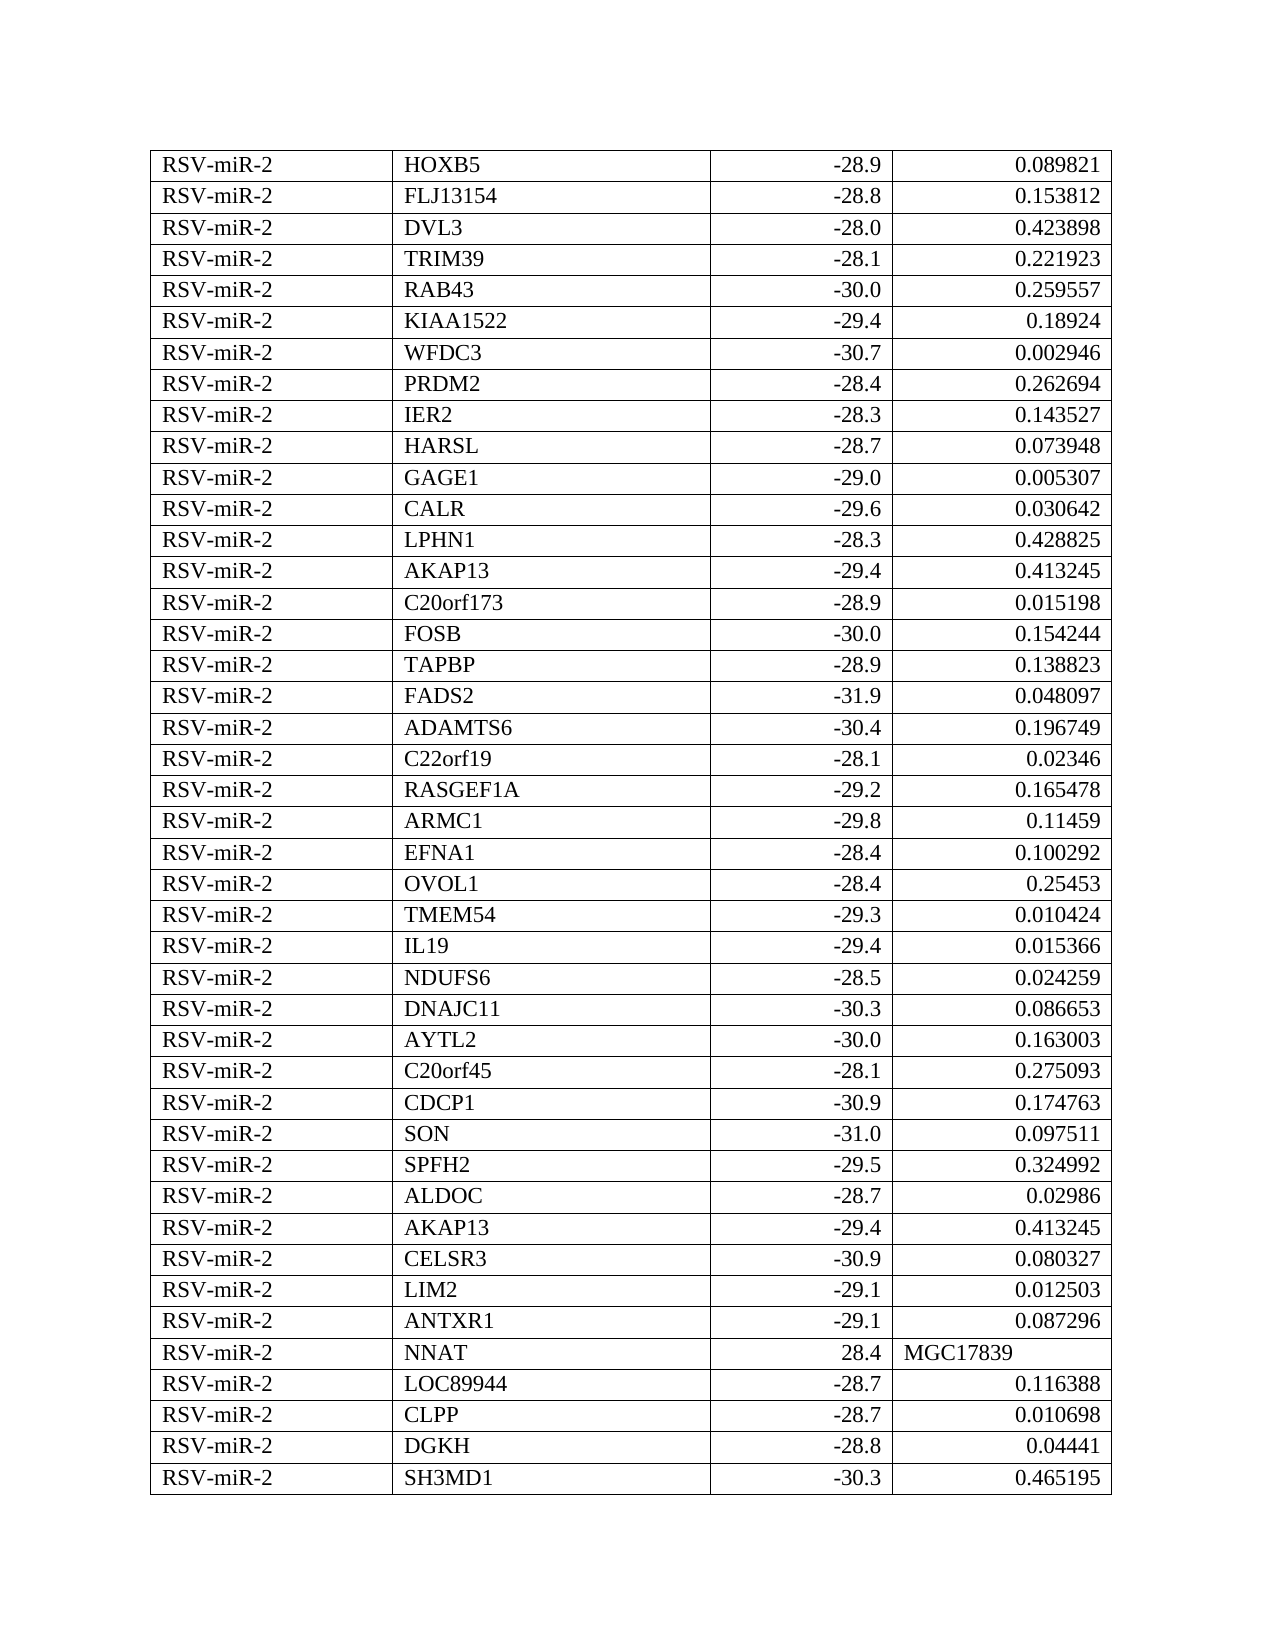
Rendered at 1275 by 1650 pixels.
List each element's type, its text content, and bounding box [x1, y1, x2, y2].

table_cell LPHN1 [393, 526, 710, 556]
table_cell RSV-miR-2 [151, 901, 392, 931]
table_cell TAPBP [393, 651, 710, 681]
table_cell -31.9 [711, 682, 892, 712]
table_cell TRIM39 [393, 245, 710, 275]
table_cell LOC89944 [393, 1370, 710, 1400]
table_cell ANTXR1 [393, 1307, 710, 1337]
table_cell 0.154244 [893, 620, 1111, 650]
table_cell 0.086653 [893, 995, 1111, 1025]
table_cell RSV-miR-2 [151, 276, 392, 306]
table_cell 0.174763 [893, 1089, 1111, 1119]
table_cell RSV-miR-2 [151, 995, 392, 1025]
table_cell NDUFS6 [393, 964, 710, 994]
table_cell NNAT [393, 1339, 710, 1369]
table_cell -28.8 [711, 182, 892, 212]
table_cell 0.465195 [893, 1464, 1111, 1494]
table_cell RSV-miR-2 [151, 214, 392, 244]
table_cell AKAP13 [393, 557, 710, 587]
table_cell -28.3 [711, 401, 892, 431]
table_cell -28.7 [711, 1182, 892, 1212]
table_cell 0.196749 [893, 714, 1111, 744]
table_cell HOXB5 [393, 151, 710, 181]
table_cell IER2 [393, 401, 710, 431]
table_cell 0.030642 [893, 495, 1111, 525]
table_cell -31.0 [711, 1120, 892, 1150]
table_cell RSV-miR-2 [151, 495, 392, 525]
table_cell AKAP13 [393, 1214, 710, 1244]
table_cell RSV-miR-2 [151, 1026, 392, 1056]
table_cell RSV-miR-2 [151, 182, 392, 212]
table_cell 0.153812 [893, 182, 1111, 212]
table_cell -28.4 [711, 839, 892, 869]
table_cell CELSR3 [393, 1245, 710, 1275]
table_cell -28.7 [711, 432, 892, 462]
table_cell WFDC3 [393, 339, 710, 369]
table_cell RSV-miR-2 [151, 1089, 392, 1119]
table_cell RSV-miR-2 [151, 1120, 392, 1150]
table_cell RSV-miR-2 [151, 1401, 392, 1431]
table_cell RSV-miR-2 [151, 1339, 392, 1369]
table_cell RSV-miR-2 [151, 1432, 392, 1462]
table_cell -30.0 [711, 620, 892, 650]
table_cell -28.5 [711, 964, 892, 994]
table_cell 0.25453 [893, 870, 1111, 900]
table_cell RSV-miR-2 [151, 1370, 392, 1400]
table_cell MGC17839 [893, 1339, 1111, 1369]
table_cell 0.015366 [893, 932, 1111, 962]
table_cell DGKH [393, 1432, 710, 1462]
table_cell -28.4 [711, 870, 892, 900]
table_cell -28.7 [711, 1401, 892, 1431]
table_cell -29.4 [711, 557, 892, 587]
table_cell RSV-miR-2 [151, 1151, 392, 1181]
table_cell 0.18924 [893, 307, 1111, 337]
table_cell RSV-miR-2 [151, 1057, 392, 1087]
table_cell EFNA1 [393, 839, 710, 869]
table_cell 0.143527 [893, 401, 1111, 431]
table_cell 0.428825 [893, 526, 1111, 556]
table_cell 0.015198 [893, 589, 1111, 619]
table_cell -30.3 [711, 995, 892, 1025]
table_cell -29.6 [711, 495, 892, 525]
table_cell C20orf45 [393, 1057, 710, 1087]
table_cell RSV-miR-2 [151, 651, 392, 681]
table_cell 0.11459 [893, 807, 1111, 837]
table_cell IL19 [393, 932, 710, 962]
table_cell DNAJC11 [393, 995, 710, 1025]
table_cell -30.0 [711, 276, 892, 306]
table_cell RSV-miR-2 [151, 714, 392, 744]
table_cell -28.8 [711, 1432, 892, 1462]
table_cell 0.005307 [893, 464, 1111, 494]
table_cell RSV-miR-2 [151, 964, 392, 994]
table_cell 0.138823 [893, 651, 1111, 681]
table_cell RSV-miR-2 [151, 682, 392, 712]
table_cell -30.9 [711, 1089, 892, 1119]
table_cell 0.010424 [893, 901, 1111, 931]
table_cell 0.165478 [893, 776, 1111, 806]
table_cell C22orf19 [393, 745, 710, 775]
table_cell KIAA1522 [393, 307, 710, 337]
table_cell -28.1 [711, 1057, 892, 1087]
table_cell 0.002946 [893, 339, 1111, 369]
table_cell -28.1 [711, 745, 892, 775]
table_cell SON [393, 1120, 710, 1150]
table_cell CALR [393, 495, 710, 525]
table_cell RSV-miR-2 [151, 1276, 392, 1306]
table_cell -28.1 [711, 245, 892, 275]
table_cell SPFH2 [393, 1151, 710, 1181]
table_cell -29.4 [711, 932, 892, 962]
table_cell RSV-miR-2 [151, 932, 392, 962]
table_cell -30.7 [711, 339, 892, 369]
table_cell 0.024259 [893, 964, 1111, 994]
table_cell PRDM2 [393, 370, 710, 400]
table_cell OVOL1 [393, 870, 710, 900]
table_cell -29.4 [711, 307, 892, 337]
table_cell RASGEF1A [393, 776, 710, 806]
table_cell -29.4 [711, 1214, 892, 1244]
table_cell RSV-miR-2 [151, 339, 392, 369]
table_cell -28.7 [711, 1370, 892, 1400]
table_cell 0.413245 [893, 557, 1111, 587]
table_cell FLJ13154 [393, 182, 710, 212]
table_cell 0.100292 [893, 839, 1111, 869]
table_cell 0.012503 [893, 1276, 1111, 1306]
table_cell -28.9 [711, 151, 892, 181]
table_cell -30.3 [711, 1464, 892, 1494]
table_cell -29.8 [711, 807, 892, 837]
table_cell -28.3 [711, 526, 892, 556]
table_cell 0.413245 [893, 1214, 1111, 1244]
table_cell RSV-miR-2 [151, 245, 392, 275]
table_cell -29.1 [711, 1276, 892, 1306]
table_cell -30.0 [711, 1026, 892, 1056]
table_cell RSV-miR-2 [151, 432, 392, 462]
table_cell RSV-miR-2 [151, 401, 392, 431]
table_cell -29.5 [711, 1151, 892, 1181]
table_cell HARSL [393, 432, 710, 462]
table_cell -28.9 [711, 589, 892, 619]
table_cell 0.087296 [893, 1307, 1111, 1337]
table_cell SH3MD1 [393, 1464, 710, 1494]
table_cell RSV-miR-2 [151, 776, 392, 806]
table_cell -30.9 [711, 1245, 892, 1275]
table_cell -28.4 [711, 370, 892, 400]
table_cell RSV-miR-2 [151, 526, 392, 556]
table_cell CDCP1 [393, 1089, 710, 1119]
table_cell RSV-miR-2 [151, 1464, 392, 1494]
table_cell RSV-miR-2 [151, 557, 392, 587]
table_cell 0.073948 [893, 432, 1111, 462]
table_cell RSV-miR-2 [151, 151, 392, 181]
table_cell RSV-miR-2 [151, 839, 392, 869]
table_cell 0.163003 [893, 1026, 1111, 1056]
table_cell AYTL2 [393, 1026, 710, 1056]
table_cell RSV-miR-2 [151, 370, 392, 400]
table_cell 0.116388 [893, 1370, 1111, 1400]
table_cell 0.324992 [893, 1151, 1111, 1181]
table_cell -28.0 [711, 214, 892, 244]
table_cell 0.02986 [893, 1182, 1111, 1212]
table_cell 28.4 [711, 1339, 892, 1369]
table_cell 0.221923 [893, 245, 1111, 275]
table_cell C20orf173 [393, 589, 710, 619]
table_cell 0.02346 [893, 745, 1111, 775]
table_cell 0.259557 [893, 276, 1111, 306]
table_cell 0.048097 [893, 682, 1111, 712]
table_cell RAB43 [393, 276, 710, 306]
table_cell 0.04441 [893, 1432, 1111, 1462]
table_cell RSV-miR-2 [151, 807, 392, 837]
table_cell FADS2 [393, 682, 710, 712]
table_cell -28.9 [711, 651, 892, 681]
table_cell -29.1 [711, 1307, 892, 1337]
table_cell RSV-miR-2 [151, 464, 392, 494]
table_cell 0.275093 [893, 1057, 1111, 1087]
table_cell 0.010698 [893, 1401, 1111, 1431]
table_cell 0.097511 [893, 1120, 1111, 1150]
table_cell RSV-miR-2 [151, 870, 392, 900]
table_cell -30.4 [711, 714, 892, 744]
table_cell TMEM54 [393, 901, 710, 931]
table_cell ALDOC [393, 1182, 710, 1212]
table_cell 0.262694 [893, 370, 1111, 400]
table_cell 0.080327 [893, 1245, 1111, 1275]
table_cell 0.089821 [893, 151, 1111, 181]
table_cell RSV-miR-2 [151, 1307, 392, 1337]
table_cell RSV-miR-2 [151, 745, 392, 775]
table_cell 0.423898 [893, 214, 1111, 244]
table_cell RSV-miR-2 [151, 307, 392, 337]
table_cell ADAMTS6 [393, 714, 710, 744]
table_cell RSV-miR-2 [151, 1245, 392, 1275]
table_cell RSV-miR-2 [151, 589, 392, 619]
table_cell CLPP [393, 1401, 710, 1431]
table_cell RSV-miR-2 [151, 1182, 392, 1212]
table_cell FOSB [393, 620, 710, 650]
table_cell RSV-miR-2 [151, 1214, 392, 1244]
table_cell -29.3 [711, 901, 892, 931]
table_cell DVL3 [393, 214, 710, 244]
table_cell RSV-miR-2 [151, 620, 392, 650]
table_cell -29.0 [711, 464, 892, 494]
table_cell -29.2 [711, 776, 892, 806]
table_cell LIM2 [393, 1276, 710, 1306]
table_cell GAGE1 [393, 464, 710, 494]
table_cell ARMC1 [393, 807, 710, 837]
